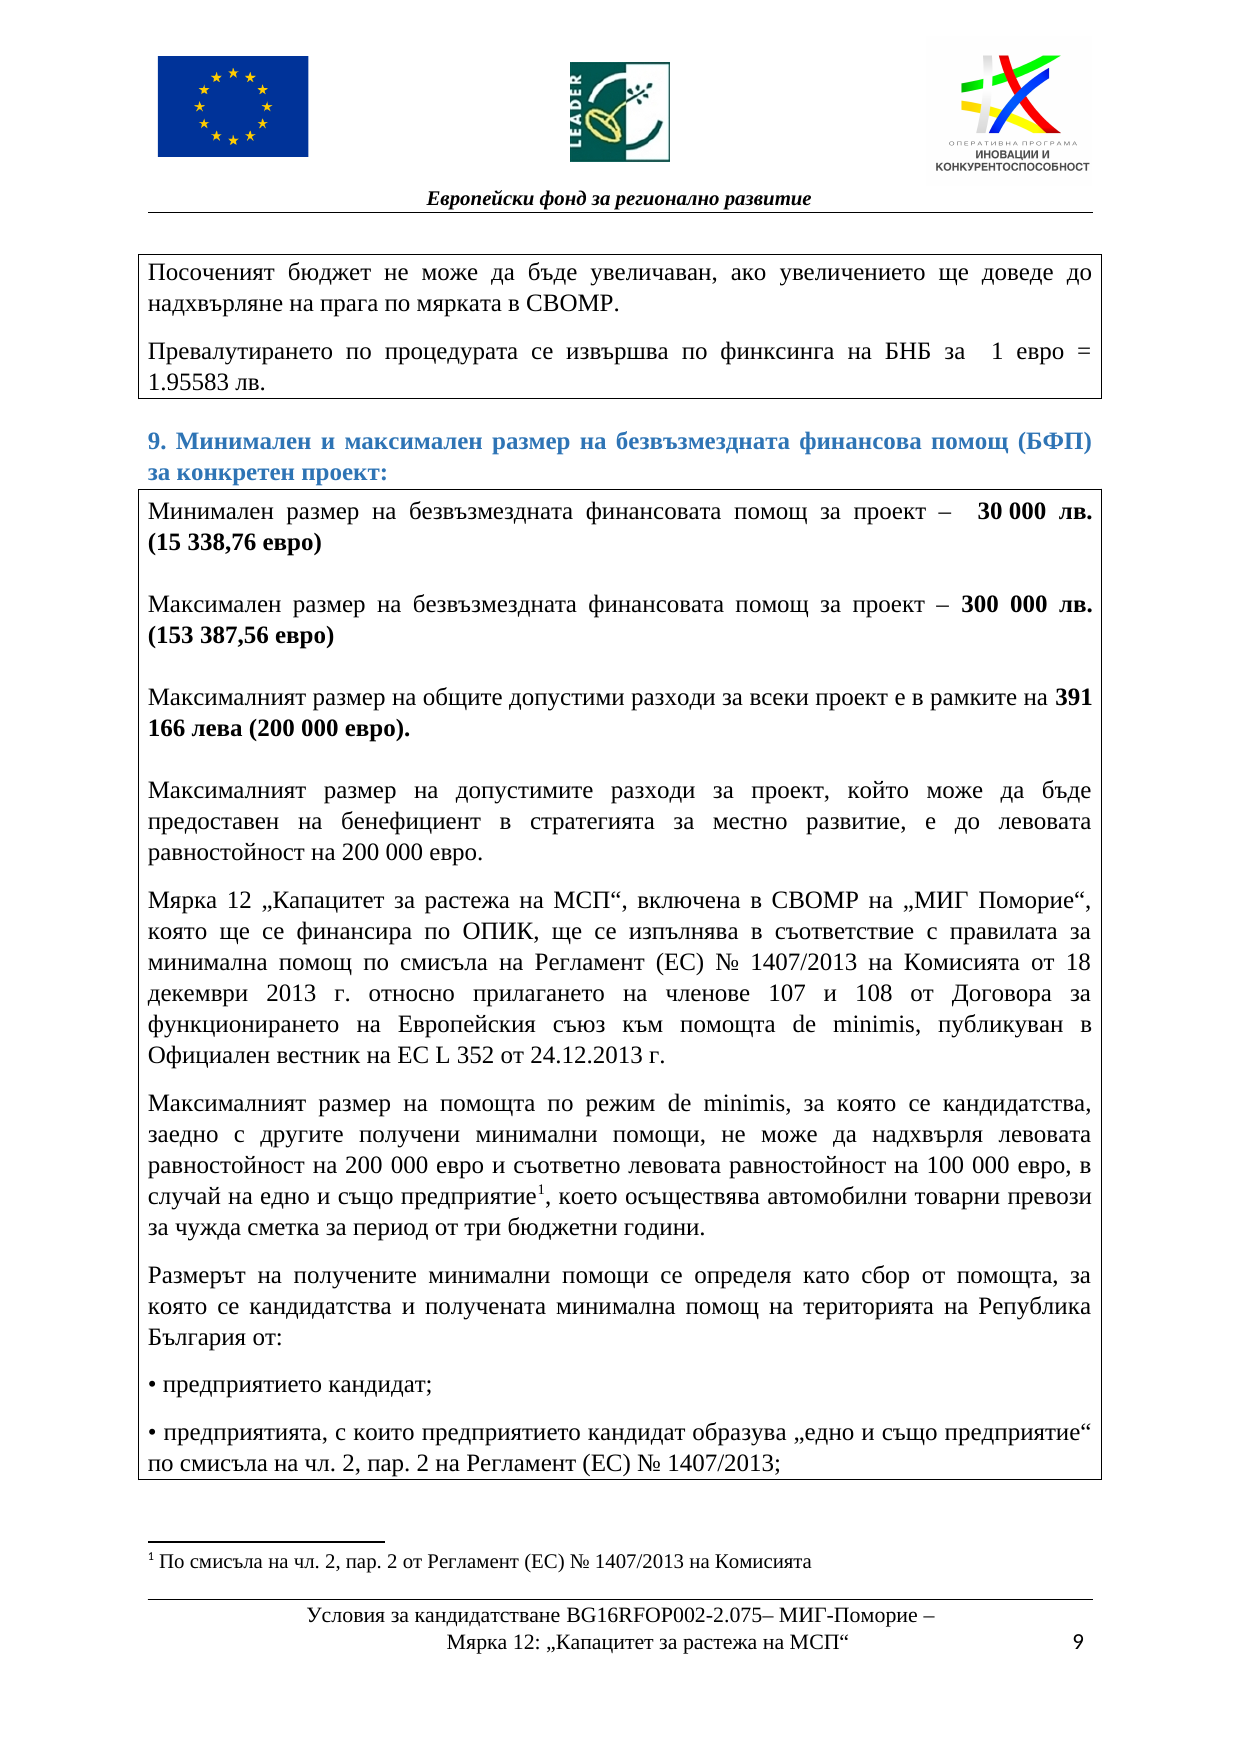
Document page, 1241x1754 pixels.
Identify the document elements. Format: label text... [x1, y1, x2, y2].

picture [570, 62, 670, 162]
text Максималният размер на общите допустими разходи за всеки проект е в рамките на 391 166 лева (200 000 евро). [139, 675, 1101, 742]
text • предприятието кандидат; [139, 1362, 1101, 1398]
text Минимален размер на безвъзмездната финансовата помощ за проект – 30 000 лв. (15 338,76 евро) [139, 490, 1101, 556]
text Посоченият бюджет не може да бъде увеличаван, ако увеличението ще доведе до надхвърляне на прага по мярката в СВОМР. [139, 255, 1101, 317]
text Максимален размер на безвъзмездната финансовата помощ за проект – 300 000 лв. (153 387,56 евро) [139, 582, 1101, 649]
picture [926, 36, 1093, 186]
text Максималният размер на допустимите разходи за проект, който може да бъде предоставен на бенефициент в стратегията за местно развитие, е до левовата равностойност на 200 000 евро. [139, 768, 1101, 866]
picture [157, 56, 309, 157]
text Мярка 12 „Капацитет за растежа на МСП“, включена в СВОМР на „МИГ Поморие“, която ще се финансира по ОПИК, ще се изпълнява в съответствие с правилата за минимална помощ по смисъла на Регламент (ЕС) № 1407/2013 на Комисията от 18 декември 2013 г. относно прилагането на членове 107 и 108 от Договора за функционирането на Европейския съюз към помощта de minimis, публикуван в Официален вестник на ЕС L 352 от 24.12.2013 г. [139, 878, 1101, 1069]
subtitle 9. Минимален и максимален размер на безвъзмездната финансова помощ (БФП) за конкретен проект: [148, 426, 1093, 486]
text Превалутирането по процедурата се извършва по финксинга на БНБ за 1 евро = 1.95583 лв. [139, 333, 1101, 398]
text • предприятията, с които предприятието кандидат образува „едно и също предприятие“ по смисъла на чл. 2, пар. 2 на Регламент (ЕС) № 1407/2013; [139, 1410, 1101, 1479]
text Максималният размер на помощта по режим de minimis, за която се кандидатства, заедно с другите получени минимални помощи, не може да надхвърля левовата равностойност на 200 000 евро и съответно левовата равностойност на 100 000 евро, в случай на едно и също предприятие, което осъществява автомобилни товарни превози за чужда сметка за период от три бюджетни години. [139, 1081, 1101, 1241]
text Размерът на получените минимални помощи се определя като сбор от помощта, за която се кандидатства и получената минимална помощ на територията на Република България от: [139, 1252, 1101, 1351]
